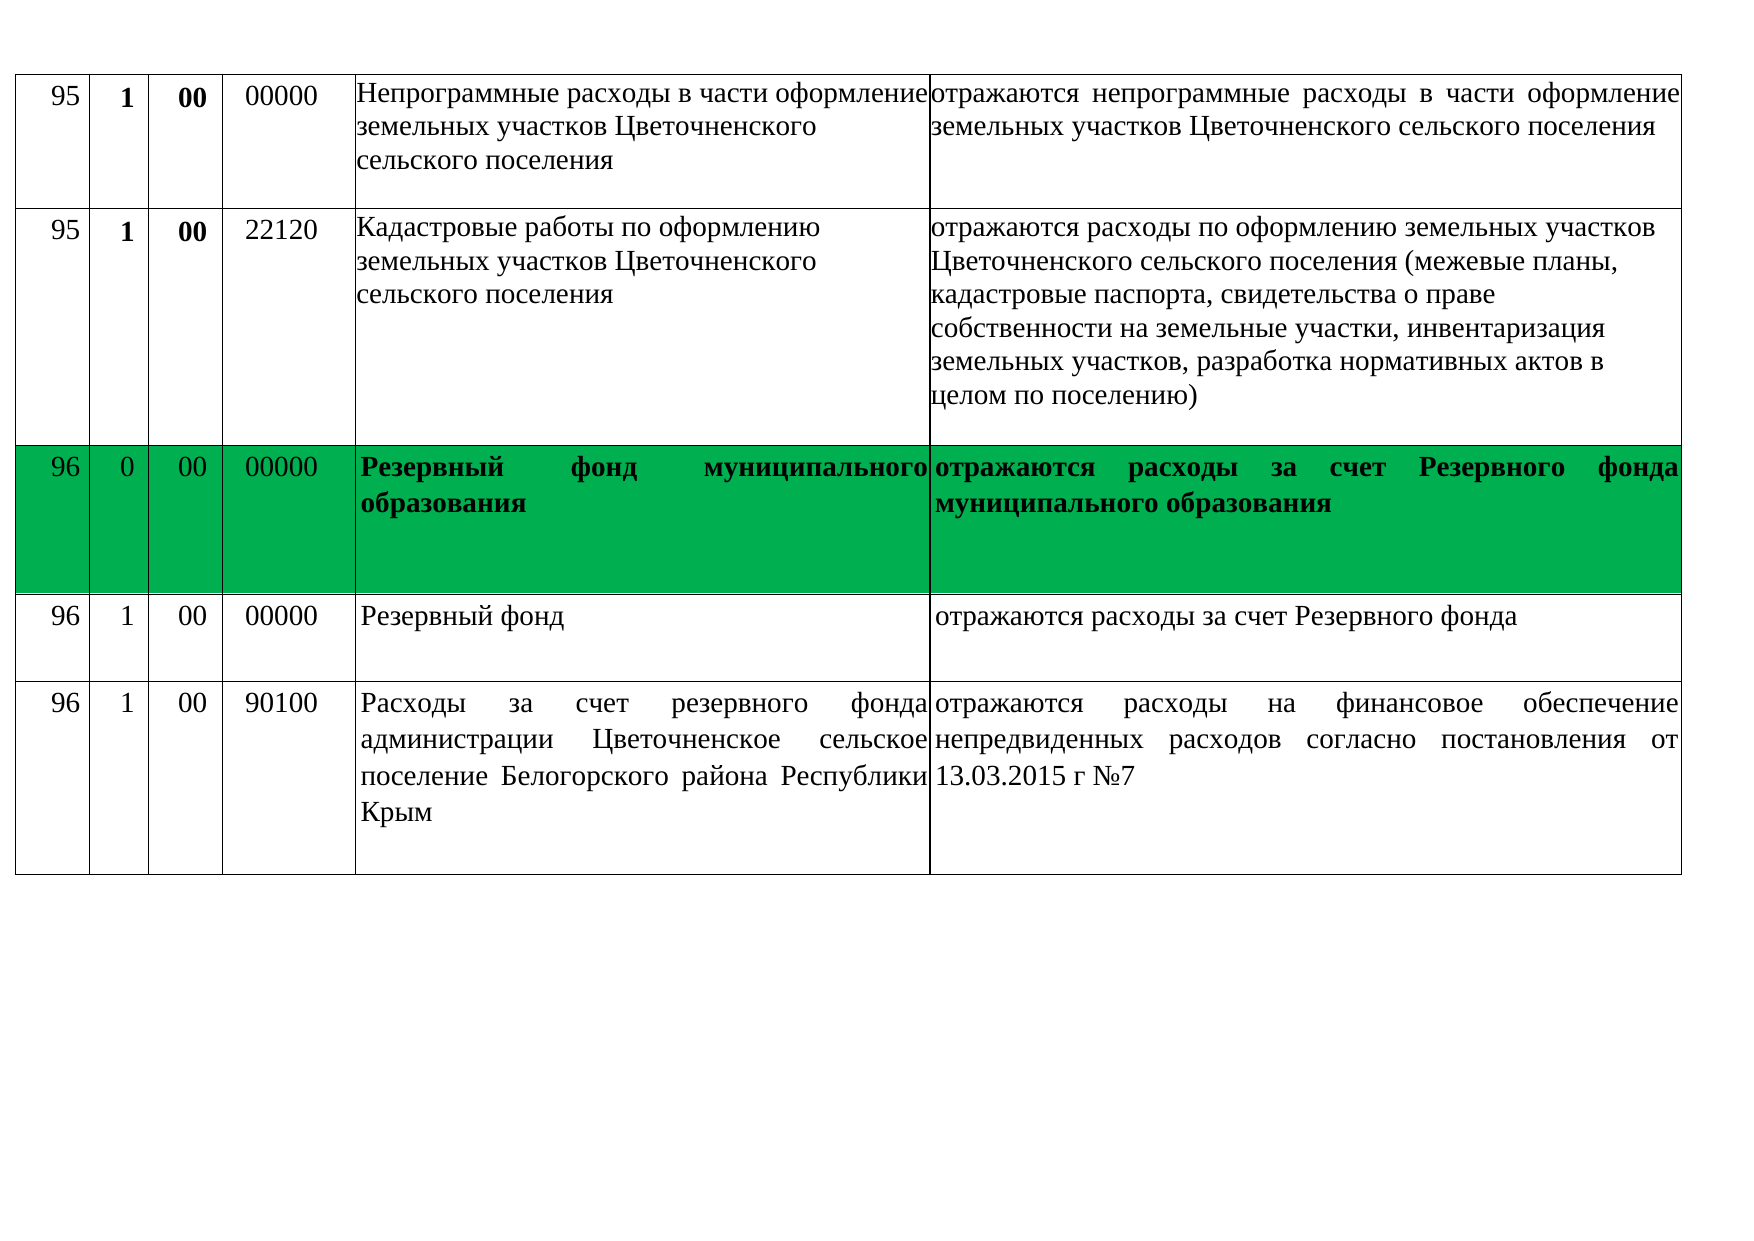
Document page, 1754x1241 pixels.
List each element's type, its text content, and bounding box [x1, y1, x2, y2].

table_cell 1 [90, 682, 148, 874]
table_cell 1 [90, 595, 148, 681]
table_cell 0 [90, 446, 148, 593]
table_cell 96 [16, 446, 89, 593]
table_cell отражаются расходы по оформлению земельных участков Цветочненского сельского поселения (межевые планы, кадастровые паспорта, свидетельства о праве собственности на земельные участки, инвентаризация земельных участков, разработка нормативных актов в целом по поселению) [931, 209, 1681, 445]
table_cell 00 [149, 446, 222, 593]
table_cell 00000 [223, 75, 355, 208]
table_cell 96 [16, 595, 89, 681]
table_cell Кадастровые работы по оформлению земельных участков Цветочненского сельского поселения [356, 209, 929, 445]
table_cell Расходы за счет резервного фонда администрации Цветочненское сельское поселение Белогорского района Республики Крым [356, 682, 929, 874]
table_cell 00000 [223, 446, 355, 593]
table_cell 1 [90, 75, 148, 208]
table_cell отражаются расходы за счет Резервного фонда муниципального образования [931, 446, 1681, 593]
table_cell 96 [16, 682, 89, 874]
table_cell 22120 [223, 209, 355, 445]
table_cell 1 [90, 209, 148, 445]
table_cell Непрограммные расходы в части оформление земельных участков Цветочненского сельского поселения [356, 75, 929, 208]
table_cell отражаются расходы на финансовое обеспечение непредвиденных расходов согласно постановления от 13.03.2015 г №7 [931, 682, 1681, 874]
table_cell отражаются непрограммные расходы в части оформление земельных участков Цветочненского сельского поселения [931, 75, 1681, 208]
table_cell 00 [149, 682, 222, 874]
table_cell Резервный фонд муниципального образования [356, 446, 929, 593]
table_cell 00 [149, 75, 222, 208]
table_cell 00 [149, 595, 222, 681]
table_cell 00000 [223, 595, 355, 681]
table_cell 00 [149, 209, 222, 445]
table_cell 95 [16, 75, 89, 208]
table_cell 90100 [223, 682, 355, 874]
table_cell отражаются расходы за счет Резервного фонда [931, 595, 1681, 681]
table_cell 95 [16, 209, 89, 445]
table_cell Резервный фонд [356, 595, 929, 681]
